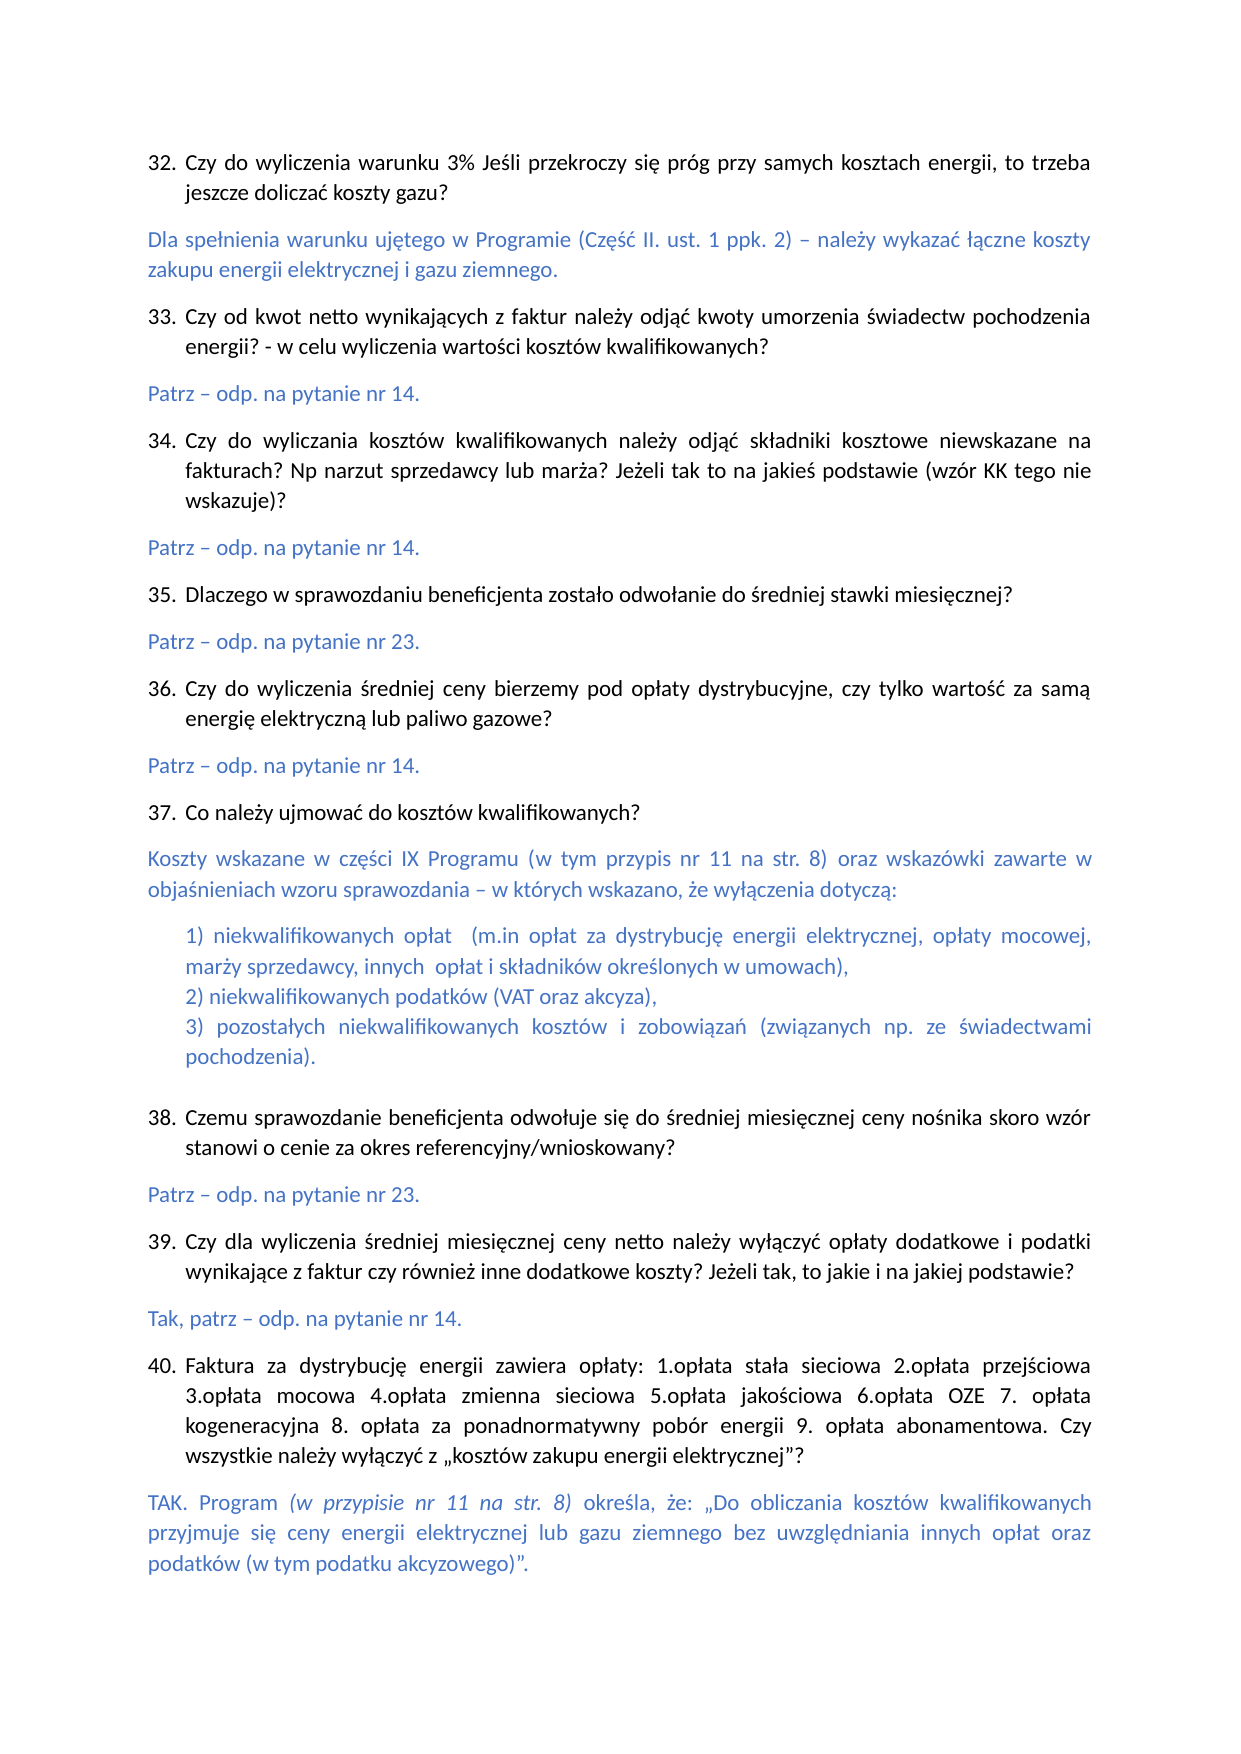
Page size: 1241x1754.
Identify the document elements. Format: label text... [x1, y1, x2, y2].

text Patrz – odp. na pytanie nr 14. [148, 751, 1093, 779]
list Czy od kwot netto wynikających z faktur należy odjąć kwoty umorzenia świadectw pochodzenia energii? - w celu wyliczenia wartości kosztów kwalifikowanych? [148, 302, 1093, 360]
list Dlaczego w sprawozdaniu beneficjenta zostało odwołanie do średniej stawki miesięcznej? [148, 580, 1093, 608]
list Czemu sprawozdanie beneficjenta odwołuje się do średniej miesięcznej ceny nośnika skoro wzór stanowi o cenie za okres referencyjny/wnioskowany? [148, 1103, 1093, 1161]
list 3) pozostałych niekwalifikowanych kosztów i zobowiązań (związanych np. ze świadectwami pochodzenia). [185, 1012, 1093, 1070]
list Czy do wyliczenia warunku 3% Jeśli przekroczy się próg przy samych kosztach energii, to trzeba jeszcze doliczać koszty gazu? [148, 148, 1093, 206]
text Koszty wskazane w części IX Programu (w tym przypis nr 11 na str. 8) oraz wskazówki zawarte w objaśnieniach wzoru sprawozdania – w których wskazano, że wyłączenia dotyczą: [148, 844, 1093, 903]
text TAK. Program (w przypisie nr 11 na str. 8) określa, że: „Do obliczania kosztów kwalifikowanych przyjmuje się ceny energii elektrycznej lub gazu ziemnego bez uwzględniania innych opłat oraz podatków (w tym podatku akcyzowego)”. [148, 1488, 1093, 1577]
list Faktura za dystrybucję energii zawiera opłaty: 1.opłata stała sieciowa 2.opłata przejściowa 3.opłata mocowa 4.opłata zmienna sieciowa 5.opłata jakościowa 6.opłata OZE 7. opłata kogeneracyjna 8. opłata za ponadnormatywny pobór energii 9. opłata abonamentowa. Czy wszystkie należy wyłączyć z „kosztów zakupu energii elektrycznej”? [148, 1351, 1093, 1469]
text Dla spełnienia warunku ujętego w Programie (Część II. ust. 1 ppk. 2) – należy wykazać łączne koszty zakupu energii elektrycznej i gazu ziemnego. [148, 225, 1093, 283]
text Patrz – odp. na pytanie nr 14. [148, 379, 1093, 407]
text Patrz – odp. na pytanie nr 14. [148, 533, 1093, 561]
text Tak, patrz – odp. na pytanie nr 14. [148, 1304, 1093, 1332]
list 1) niekwalifikowanych opłat (m.in opłat za dystrybucję energii elektrycznej, opłaty mocowej, marży sprzedawcy, innych opłat i składników określonych w umowach), [185, 922, 1093, 980]
text Patrz – odp. na pytanie nr 23. [148, 627, 1093, 655]
text Patrz – odp. na pytanie nr 23. [148, 1180, 1093, 1208]
list Czy dla wyliczenia średniej miesięcznej ceny netto należy wyłączyć opłaty dodatkowe i podatki wynikające z faktur czy również inne dodatkowe koszty? Jeżeli tak, to jakie i na jakiej podstawie? [148, 1227, 1093, 1285]
list 2) niekwalifikowanych podatków (VAT oraz akcyza), [185, 982, 1093, 1010]
list Czy do wyliczenia średniej ceny bierzemy pod opłaty dystrybucyjne, czy tylko wartość za samą energię elektryczną lub paliwo gazowe? [148, 674, 1093, 732]
list Czy do wyliczania kosztów kwalifikowanych należy odjąć składniki kosztowe niewskazane na fakturach? Np narzut sprzedawcy lub marża? Jeżeli tak to na jakieś podstawie (wzór KK tego nie wskazuje)? [148, 426, 1093, 514]
list Co należy ujmować do kosztów kwalifikowanych? [148, 798, 1093, 826]
